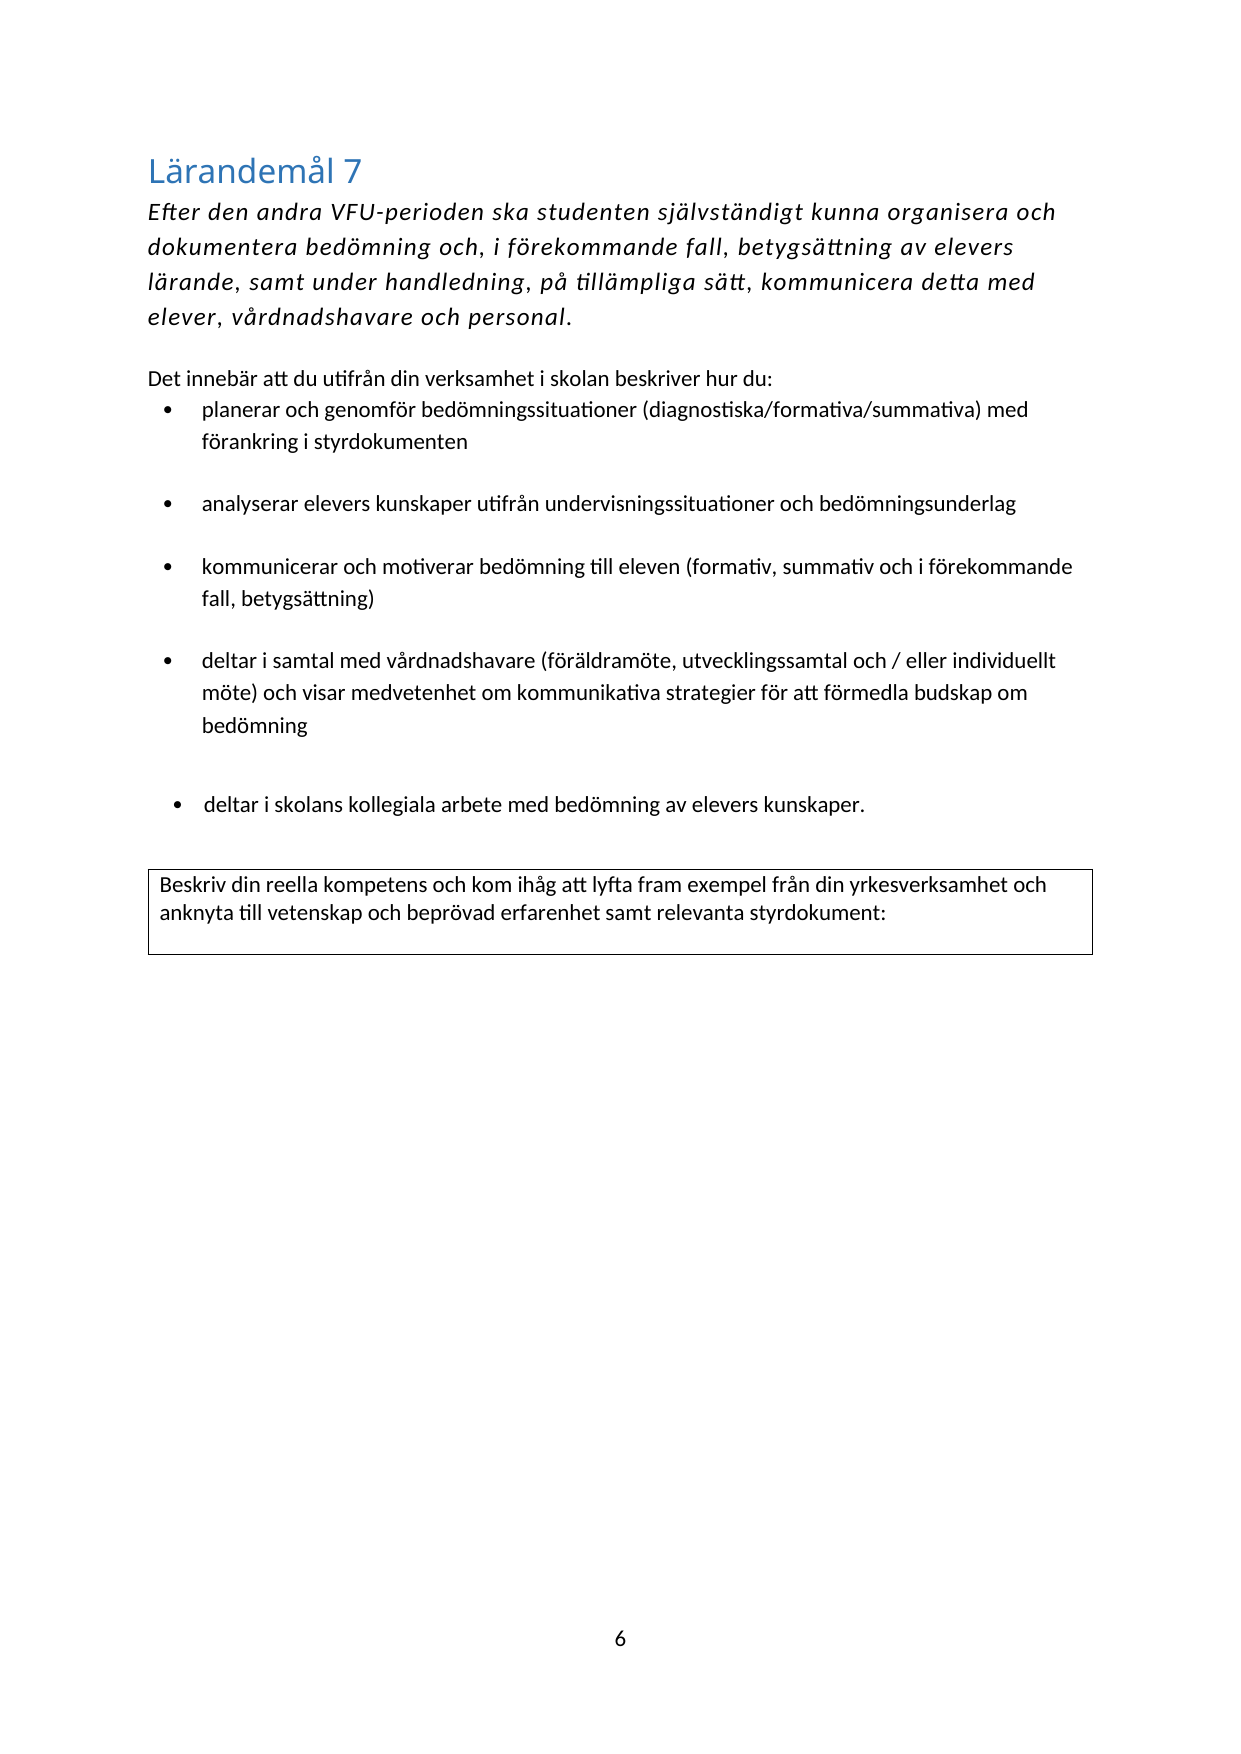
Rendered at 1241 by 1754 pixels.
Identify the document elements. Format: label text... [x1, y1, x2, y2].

text Det innebär att du utifrån din verksamhet i skolan beskriver hur du: [148, 364, 1093, 393]
list kommunicerar och motiverar bedömning till eleven (formativ, summativ och i förekommande fall, betygsättning) [164, 552, 1093, 612]
list deltar i skolans kollegiala arbete med bedömning av elevers kunskaper. [174, 790, 1010, 818]
table_header Beskriv din reella kompetens och kom ihåg att lyfta fram exempel från din yrkesverksamhet och anknyta till vetenskap och beprövad erfarenhet samt relevanta styrdokument: [149, 870, 1092, 954]
subtitle Efter den andra VFU-perioden ska studenten självständigt kunna organisera och dokumentera bedömning och, i förekommande fall, betygsättning av elevers lärande, samt under handledning, på tillämpliga sätt, kommunicera detta med elever, vårdnadshavare och personal. [148, 197, 1093, 332]
list deltar i samtal med vårdnadshavare (föräldramöte, utvecklingssamtal och / eller individuellt möte) och visar medvetenhet om kommunikativa strategier för att förmedla budskap om bedömning [164, 646, 1093, 739]
subtitle Lärandemål 7 [148, 148, 1093, 193]
list analyserar elevers kunskaper utifrån undervisningssituationer och bedömningsunderlag [164, 489, 1093, 517]
list planerar och genomför bedömningssituationer (diagnostiska/formativa/summativa) med förankring i styrdokumenten [164, 395, 1093, 455]
